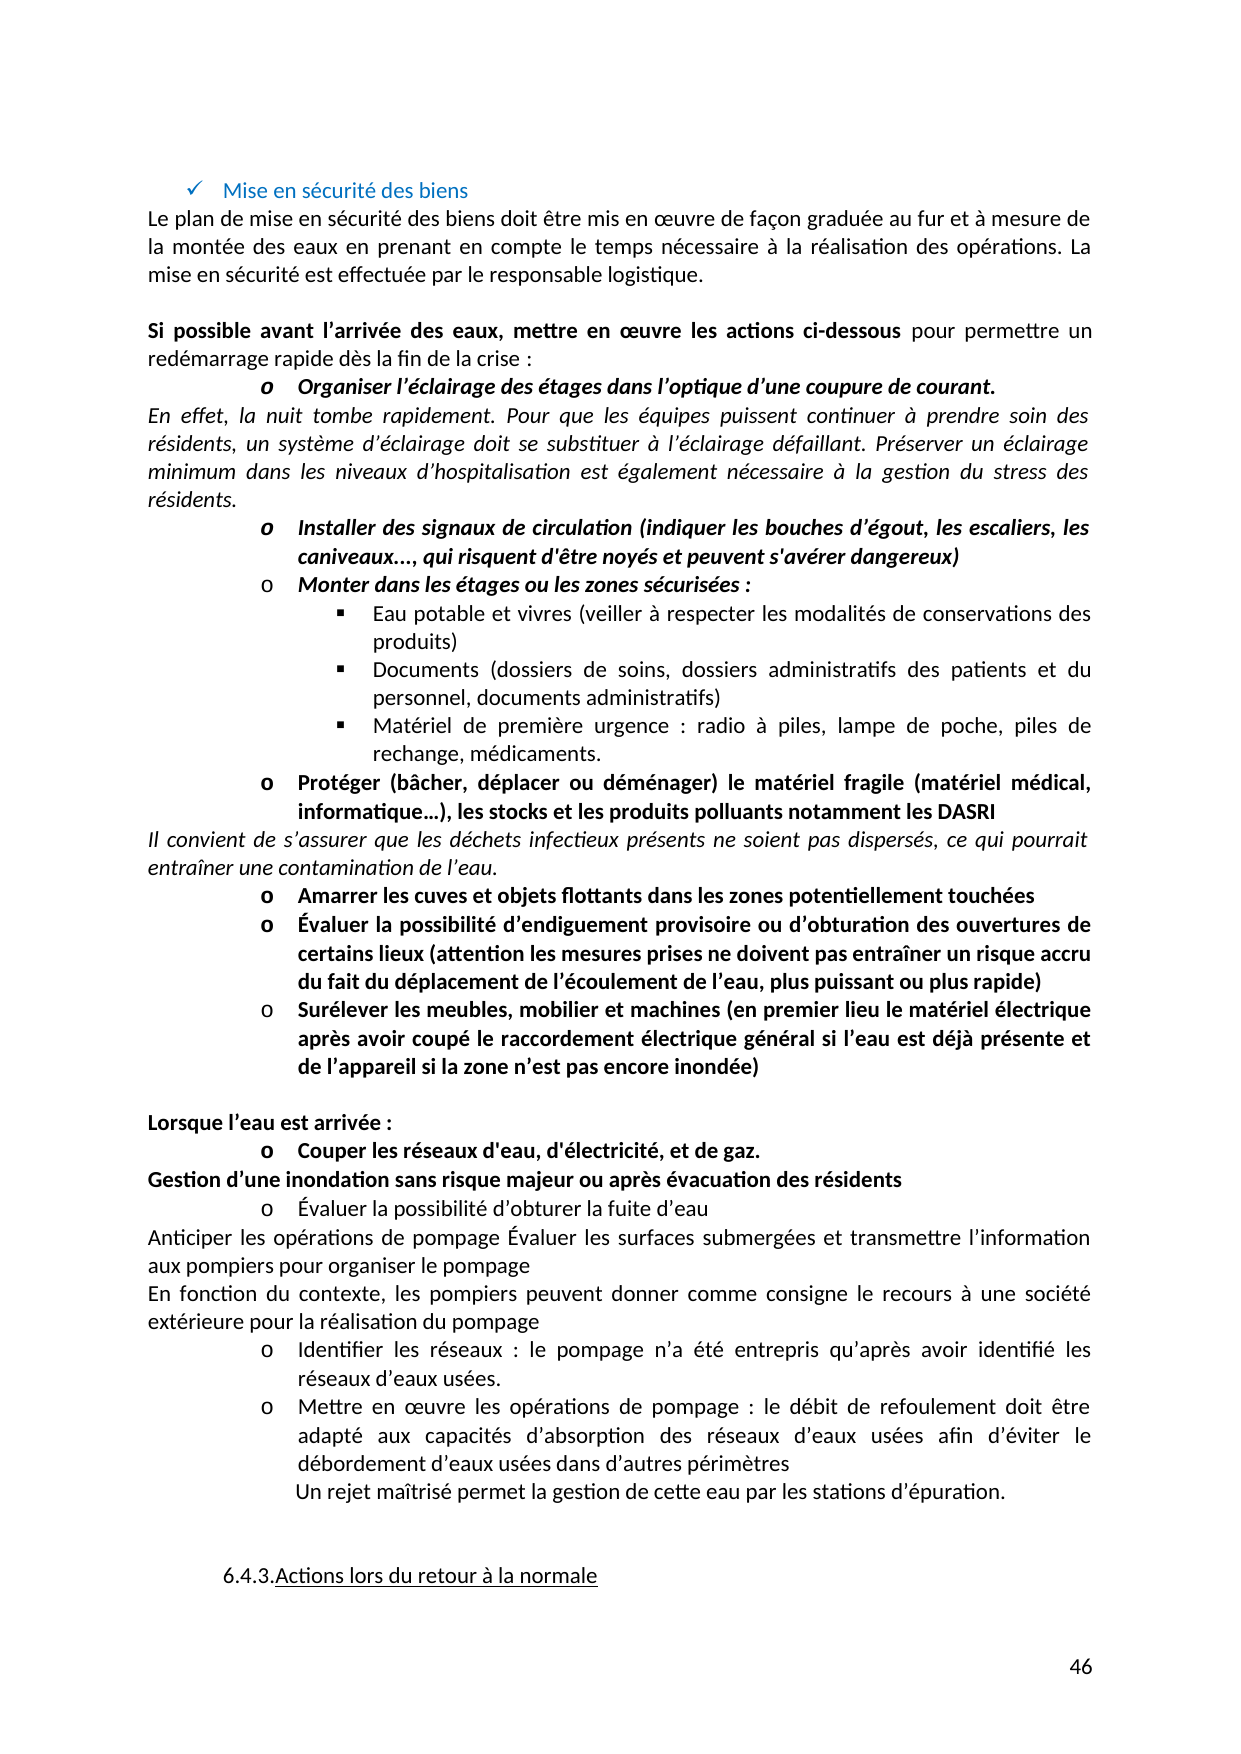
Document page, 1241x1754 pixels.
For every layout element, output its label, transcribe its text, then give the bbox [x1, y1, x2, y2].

list Couper les réseaux d'eau, d'électricité, et de gaz. [260, 1136, 1092, 1166]
text Actions lors du retour à la normale [223, 1561, 1092, 1589]
text Il convient de s’assurer que les déchets infectieux présents ne soient pas dispersés, ce qui pourrait entraîner une contamination de l’eau. [148, 825, 1092, 881]
text Le plan de mise en sécurité des biens doit être mis en œuvre de façon graduée au fur et à mesure de la montée des eaux en prenant en compte le temps nécessaire à la réalisation des opérations. La mise en sécurité est effectuée par le responsable logistique. [148, 204, 1092, 288]
list Identifier les réseaux : le pompage n’a été entrepris qu’après avoir identifié les réseaux d’eaux usées. [260, 1335, 1092, 1392]
list Documents (dossiers de soins, dossiers administratifs des patients et du personnel, documents administratifs) [335, 656, 1092, 712]
text Gestion d’une inondation sans risque majeur ou après évacuation des résidents [148, 1166, 1092, 1194]
text Anticiper les opérations de pompage Évaluer les surfaces submergées et transmettre l’information aux pompiers pour organiser le pompage [148, 1223, 1092, 1279]
text En effet, la nuit tombe rapidement. Pour que les équipes puissent continuer à prendre soin des résidents, un système d’éclairage doit se substituer à l’éclairage défaillant. Préserver un éclairage minimum dans les niveaux d’hospitalisation est également nécessaire à la gestion du stress des résidents. [148, 401, 1092, 513]
list Mise en sécurité des biens [185, 176, 1092, 204]
text En fonction du contexte, les pompiers peuvent donner comme consigne le recours à une société extérieure pour la réalisation du pompage [148, 1279, 1092, 1335]
list Monter dans les étages ou les zones sécurisées : [260, 570, 1092, 599]
text Si possible avant l’arrivée des eaux, mettre en œuvre les actions ci-dessous pour permettre un redémarrage rapide dès la fin de la crise : [148, 316, 1092, 372]
list Mettre en œuvre les opérations de pompage : le débit de refoulement doit être adapté aux capacités d’absorption des réseaux d’eaux usées afin d’éviter le débordement d’eaux usées dans d’autres périmètres [260, 1392, 1092, 1477]
list Matériel de première urgence : radio à piles, lampe de poche, piles de rechange, médicaments. [335, 712, 1092, 768]
list Protéger (bâcher, déplacer ou déménager) le matériel fragile (matériel médical, informatique…), les stocks et les produits polluants notamment les DASRI [260, 768, 1092, 825]
list Amarrer les cuves et objets flottants dans les zones potentiellement touchées [260, 881, 1092, 910]
list Évaluer la possibilité d’obturer la fuite d’eau [260, 1194, 1092, 1223]
text Un rejet maîtrisé permet la gestion de cette eau par les stations d’épuration. [260, 1477, 1092, 1505]
list Surélever les meubles, mobilier et machines (en premier lieu le matériel électrique après avoir coupé le raccordement électrique général si l’eau est déjà présente et de l’appareil si la zone n’est pas encore inondée) [260, 995, 1092, 1080]
list Installer des signaux de circulation (indiquer les bouches d’égout, les escaliers, les caniveaux..., qui risquent d'être noyés et peuvent s'avérer dangereux) [260, 513, 1092, 570]
list Évaluer la possibilité d’endiguement provisoire ou d’obturation des ouvertures de certains lieux (attention les mesures prises ne doivent pas entraîner un risque accru du fait du déplacement de l’écoulement de l’eau, plus puissant ou plus rapide) [260, 910, 1092, 995]
list Eau potable et vivres (veiller à respecter les modalités de conservations des produits) [335, 599, 1092, 656]
text Lorsque l’eau est arrivée : [148, 1108, 1092, 1136]
list Organiser l’éclairage des étages dans l’optique d’une coupure de courant. [260, 372, 1092, 401]
